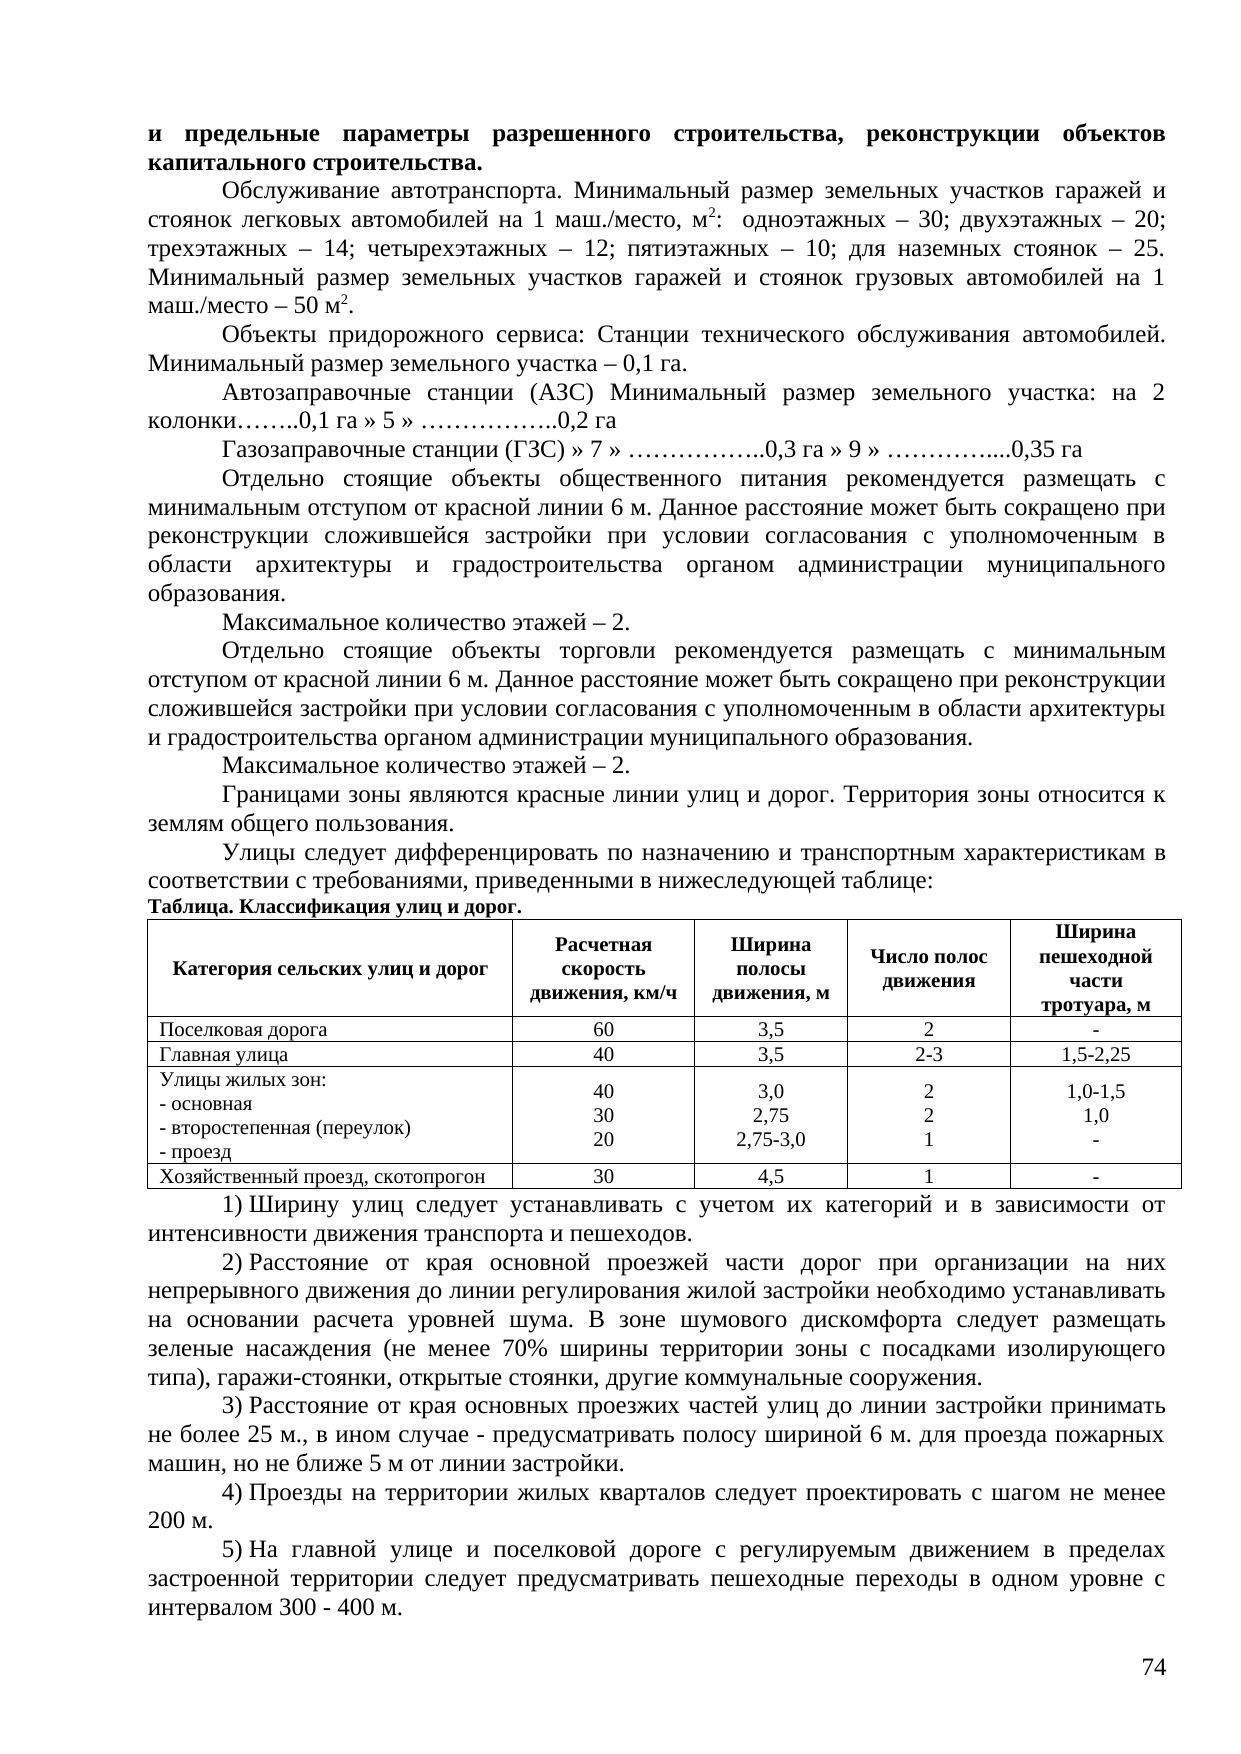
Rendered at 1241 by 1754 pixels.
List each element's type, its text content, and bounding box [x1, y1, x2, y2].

table_cell 1 [848, 1164, 1010, 1188]
table_cell Хозяйственный проезд, скотопрогон [148, 1164, 512, 1188]
text Таблица. Классификация улиц и дорог. [148, 894, 1139, 918]
table_header Категория сельских улиц и дорог [148, 920, 512, 1016]
table_cell 40 30 20 [513, 1067, 694, 1163]
text 4) Проезды на территории жилых кварталов следует проектировать с шагом не менее 200 м. [148, 1477, 1167, 1534]
text 3) Расстояние от края основных проезжих частей улиц до линии застройки принимать не более 25 м., в ином случае - предусматривать полосу шириной 6 м. для проезда пожарных машин, но не ближе 5 м от линии застройки. [148, 1391, 1167, 1477]
text 2) Расстояние от края основной проезжей части дорог при организации на них непрерывного движения до линии регулирования жилой застройки необходимо устанавливать на основании расчета уровней шума. В зоне шумового дискомфорта следует размещать зеленые насаждения (не менее 70% ширины территории зоны с посадками изолирующего типа), гаражи-стоянки, открытые стоянки, другие коммунальные сооружения. [148, 1247, 1167, 1391]
text 5) На главной улице и поселковой дороге с регулируемым движением в пределах застроенной территории следует предусматривать пешеходные переходы в одном уровне с интервалом 300 - 400 м. [148, 1534, 1167, 1621]
text Газозаправочные станции (ГЗС) » 7 » ……………..0,3 га » 9 » …………....0,35 га [148, 434, 1167, 463]
table_header Ширина полосы движения, м [695, 920, 847, 1016]
table_header Ширина пешеходной части тротуара, м [1011, 920, 1181, 1016]
table_header Число полос движения [848, 920, 1010, 1016]
text Максимальное количество этажей – 2. [148, 751, 1167, 779]
table_cell 3,0 2,75 2,75-3,0 [695, 1067, 847, 1163]
text Максимальное количество этажей – 2. [148, 607, 1167, 636]
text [148, 118, 1167, 176]
table_cell Главная улица [148, 1042, 512, 1066]
table_cell - [1011, 1164, 1181, 1188]
table_cell 1,0-1,5 1,0 - [1011, 1067, 1181, 1163]
text Отдельно стоящие объекты торговли рекомендуется размещать с минимальным отступом от красной линии 6 м. Данное расстояние может быть сокращено при реконструкции сложившейся застройки при условии согласования с уполномоченным в области архитектуры и градостроительства органом администрации муниципального образования. [148, 636, 1167, 751]
table_cell 2-3 [848, 1042, 1010, 1066]
text Улицы следует дифференцировать по назначению и транспортным характеристикам в соответствии с требованиями, приведенными в нижеследующей таблице: [148, 837, 1167, 894]
table_cell 60 [513, 1017, 694, 1041]
text Отдельно стоящие объекты общественного питания рекомендуется размещать с минимальным отступом от красной линии 6 м. Данное расстояние может быть сокращено при реконструкции сложившейся застройки при условии согласования с уполномоченным в области архитектуры и градостроительства органом администрации муниципального образования. [148, 463, 1167, 607]
table_cell 2 2 1 [848, 1067, 1010, 1163]
table_cell 3,5 [695, 1017, 847, 1041]
text Границами зоны являются красные линии улиц и дорог. Территория зоны относится к землям общего пользования. [148, 779, 1167, 837]
table_cell 30 [513, 1164, 694, 1188]
text Автозаправочные станции (АЗС) Минимальный размер земельного участка: на 2 колонки……..0,1 га » 5 » ……………..0,2 га [148, 377, 1167, 434]
table_header Расчетная скорость движения, км/ч [513, 920, 694, 1016]
text 1) Ширину улиц следует устанавливать с учетом их категорий и в зависимости от интенсивности движения транспорта и пешеходов. [148, 1189, 1167, 1247]
table_cell 2 [848, 1017, 1010, 1041]
table_cell 4,5 [695, 1164, 847, 1188]
text Объекты придорожного сервиса: Станции технического обслуживания автомобилей. Минимальный размер земельного участка – . [148, 319, 1167, 377]
table_cell Улицы жилых зон: - основная - второстепенная (переулок) - проезд [148, 1067, 512, 1163]
text Обслуживание автотранспорта. Минимальный размер земельных участков гаражей и стоянок легковых автомобилей на 1 маш./место, м2: одноэтажных – 30; двухэтажных – 20; трехэтажных – 14; четырехэтажных – 12; пятиэтажных – 10; для наземных стоянок – 25. Минимальный размер земельных участков гаражей и стоянок грузовых автомобилей на 1 маш./место – 50 м2. [148, 176, 1167, 319]
table_cell Поселковая дорога [148, 1017, 512, 1041]
table_cell 3,5 [695, 1042, 847, 1066]
table_cell - [1011, 1017, 1181, 1041]
table_cell 40 [513, 1042, 694, 1066]
table_cell 1,5-2,25 [1011, 1042, 1181, 1066]
